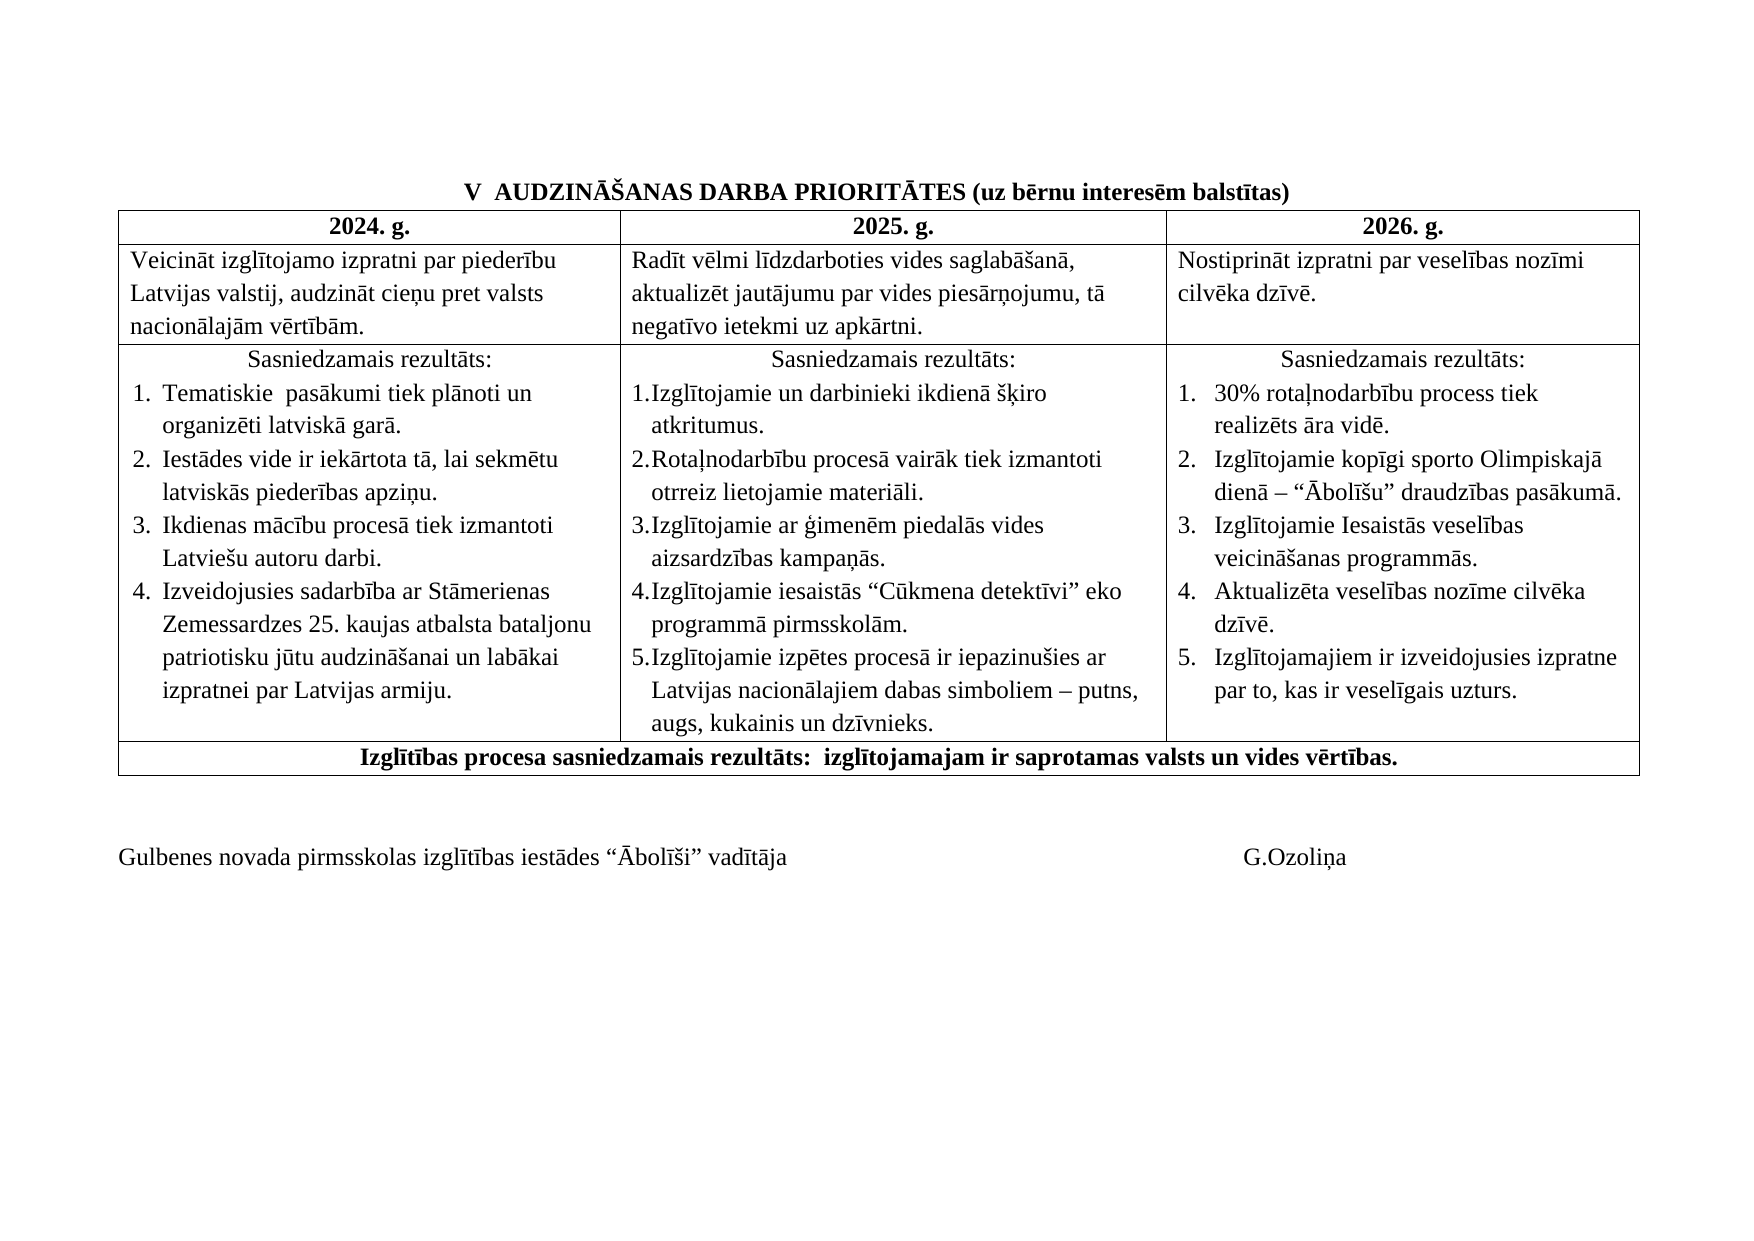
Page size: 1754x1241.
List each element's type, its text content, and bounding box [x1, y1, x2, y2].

table_cell Sasniedzamais rezultāts: Tematiskie pasākumi tiek plānoti un organizēti latviskā garā. Iestādes vide ir iekārtota tā, lai sekmētu latviskās piederības apziņu. Ikdienas mācību procesā tiek izmantoti Latviešu autoru darbi. Izveidojusies sadarbība ar Stāmerienas Zemessardzes 25. kaujas atbalsta bataljonu patriotisku jūtu audzināšanai un labākai izpratnei par Latvijas armiju. [119, 345, 620, 741]
text Gulbenes novada pirmsskolas izglītības iestādes “Ābolīši” vadītāja G.Ozoliņa [118, 842, 1636, 870]
table_header 2025. g. [621, 211, 1166, 244]
table_cell Radīt vēlmi līdzdarboties vides saglabāšanā, aktualizēt jautājumu par vides piesārņojumu, tā negatīvo ietekmi uz apkārtni. [621, 245, 1166, 343]
table_cell Veicināt izglītojamo izpratni par piederību Latvijas valstij, audzināt cieņu pret valsts nacionālajām vērtībām. [119, 245, 620, 343]
table_cell Nostiprināt izpratni par veselības nozīmi cilvēka dzīvē. [1167, 245, 1639, 343]
table_cell Sasniedzamais rezultāts: 30% rotaļnodarbību process tiek realizēts āra vidē. Izglītojamie kopīgi sporto Olimpiskajā dienā – “Ābolīšu” draudzības pasākumā. Izglītojamie Iesaistās veselības veicināšanas programmās. Aktualizēta veselības nozīme cilvēka dzīvē. Izglītojamajiem ir izveidojusies izpratne par to, kas ir veselīgais uzturs. [1167, 345, 1639, 741]
table_header 2024. g. [119, 211, 620, 244]
text V AUDZINĀŠANAS DARBA PRIORITĀTES (uz bērnu interesēm balstītas) [118, 177, 1636, 206]
table_cell Sasniedzamais rezultāts: Izglītojamie un darbinieki ikdienā šķiro atkritumus. Rotaļnodarbību procesā vairāk tiek izmantoti otrreiz lietojamie materiāli. Izglītojamie ar ģimenēm piedalās vides aizsardzības kampaņās. Izglītojamie iesaistās “Cūkmena detektīvi” eko programmā pirmsskolām. Izglītojamie izpētes procesā ir iepazinušies ar Latvijas nacionālajiem dabas simboliem – putns, augs, kukainis un dzīvnieks. [621, 345, 1166, 741]
table_cell Izglītības procesa sasniedzamais rezultāts: izglītojamajam ir saprotamas valsts un vides vērtības. [119, 742, 1639, 774]
table_header 2026. g. [1167, 211, 1639, 244]
